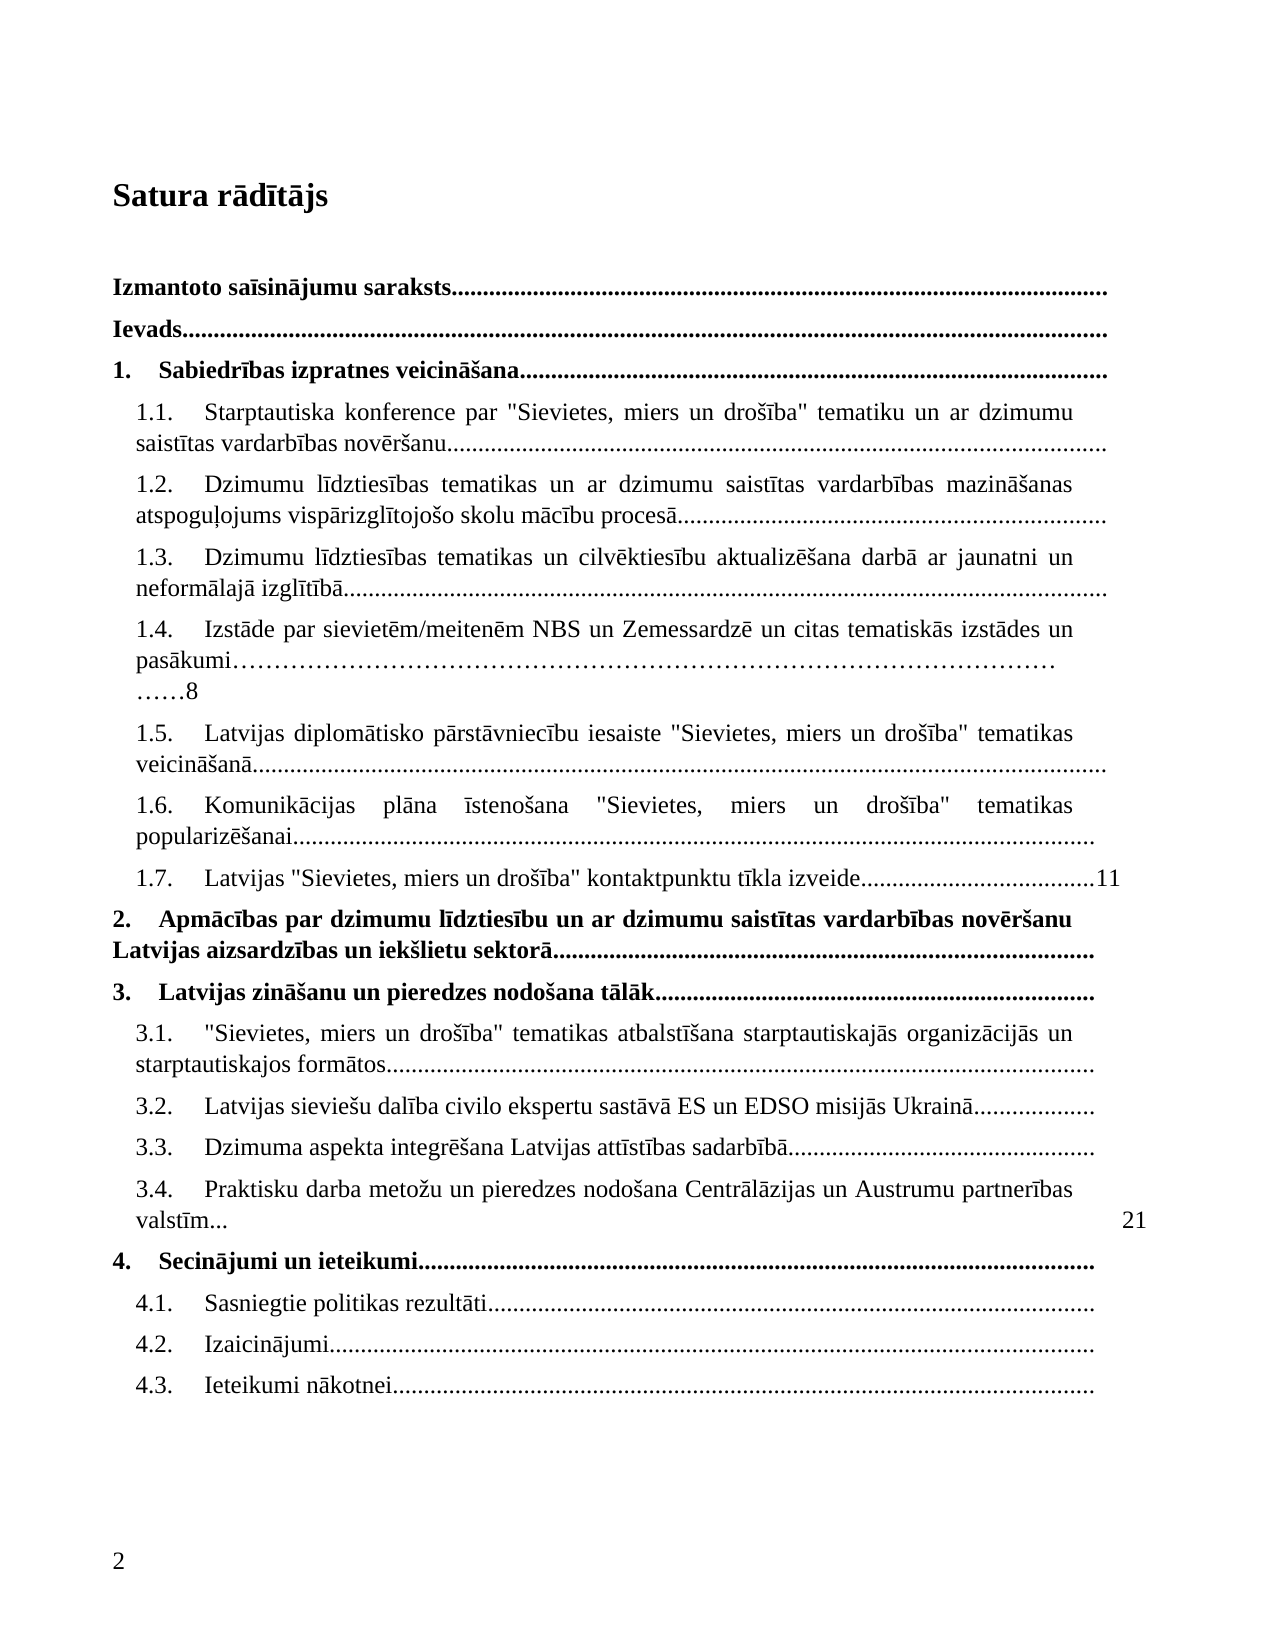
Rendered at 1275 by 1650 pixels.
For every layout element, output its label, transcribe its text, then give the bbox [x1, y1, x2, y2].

subtitle Satura rādītājs [112, 175, 1162, 213]
